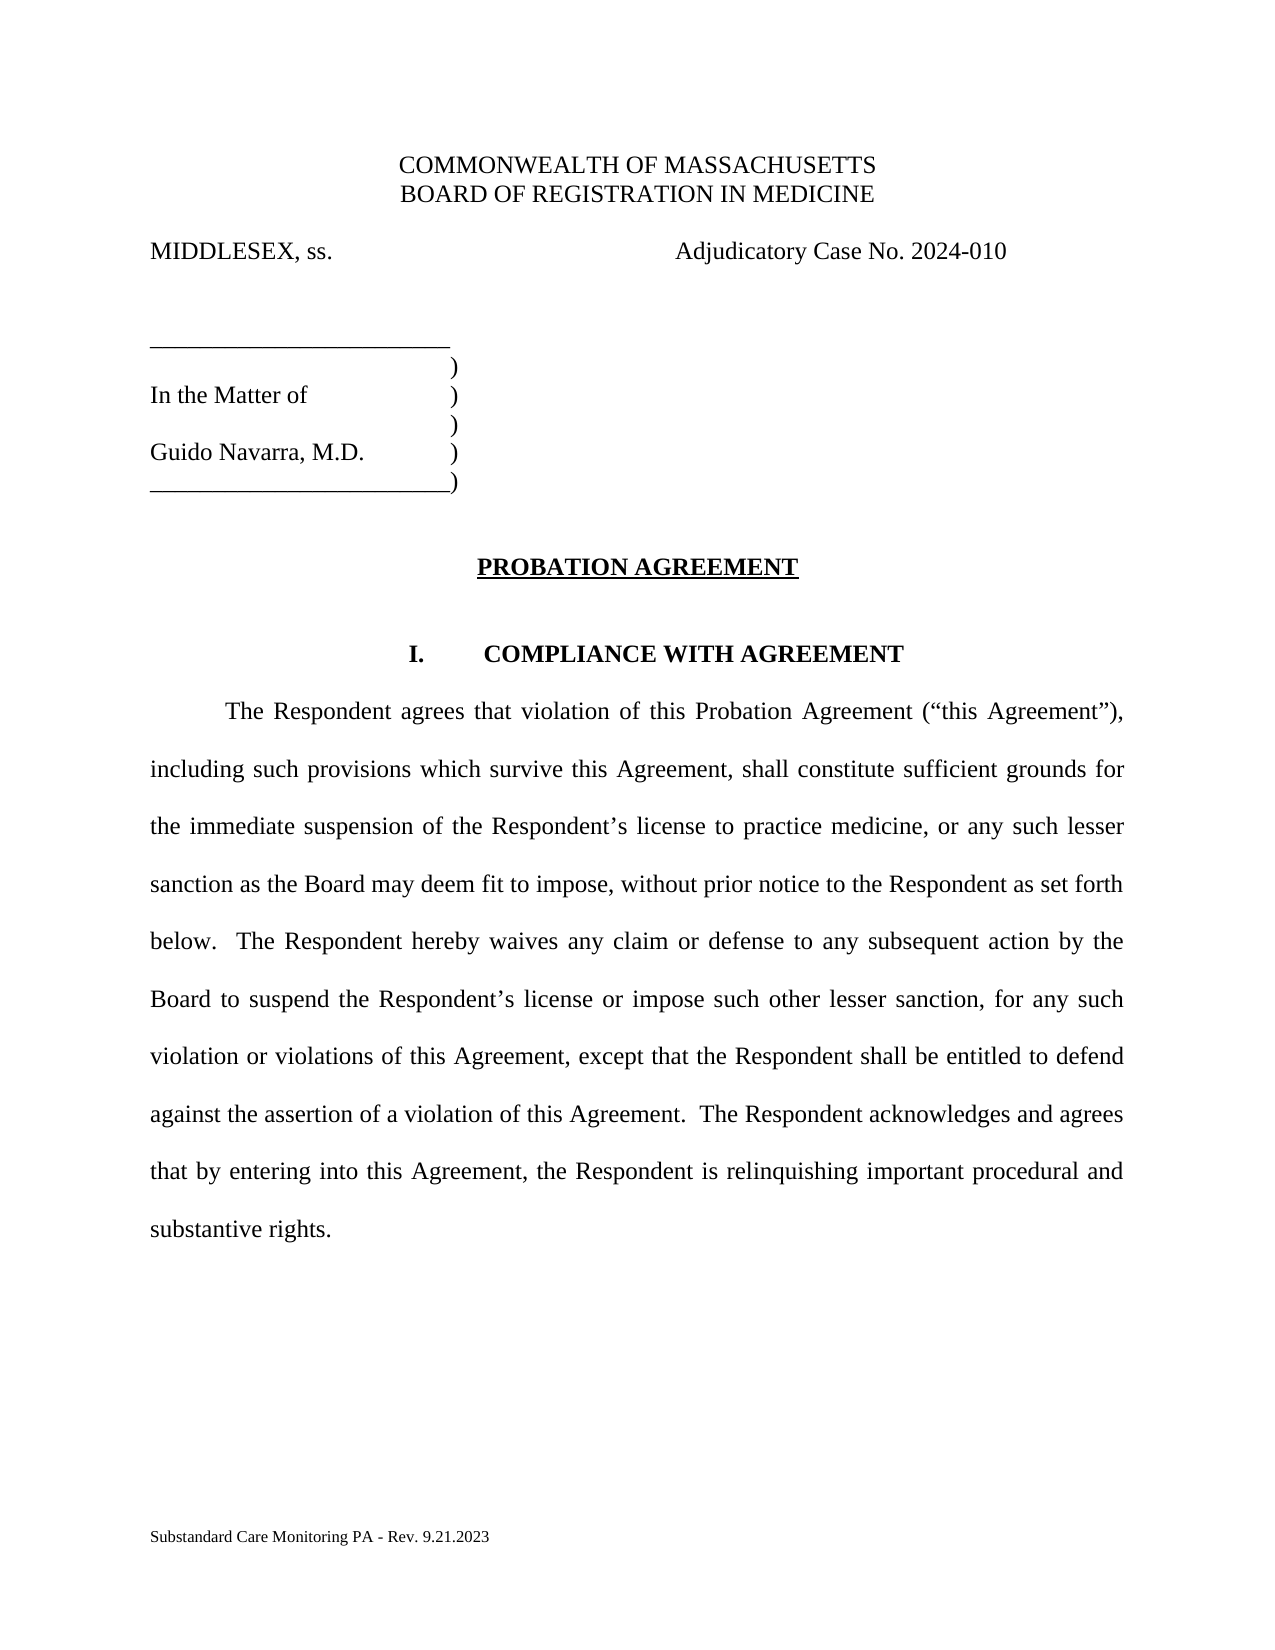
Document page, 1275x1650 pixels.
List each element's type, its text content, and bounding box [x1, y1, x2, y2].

text Guido Navarra, M.D. ) [150, 437, 1125, 466]
text ) [150, 409, 1125, 437]
text ________________________ [150, 322, 1125, 351]
text ) [150, 351, 1125, 380]
subtitle PROBATION AGREEMENT [150, 552, 1125, 581]
text MIDDLESEX, ss. Adjudicatory Case No. 2024-010 [150, 236, 1125, 294]
text In the Matter of ) [150, 380, 1125, 409]
text The Respondent agrees that violation of this Probation Agreement (“this Agreement”), including such provisions which survive this Agreement, shall constitute sufficient grounds for the immediate suspension of the Respondent’s license to practice medicine, or any such lesser sanction as the Board may deem fit to impose, without prior notice to the Respondent as set forth below. The Respondent hereby waives any claim or defense to any subsequent action by the Board to suspend the Respondent’s license or impose such other lesser sanction, for any such violation or violations of this Agreement, except that the Respondent shall be entitled to defend against the assertion of a violation of this Agreement. The Respondent acknowledges and agrees that by entering into this Agreement, the Respondent is relinquishing important procedural and substantive rights. [150, 696, 1125, 1242]
subtitle COMPLIANCE WITH AGREEMENT [187, 639, 1125, 667]
text ________________________) [150, 466, 1125, 495]
text BOARD OF REGISTRATION IN MEDICINE [150, 179, 1125, 207]
title COMMONWEALTH OF MASSACHUSETTS [150, 150, 1125, 179]
